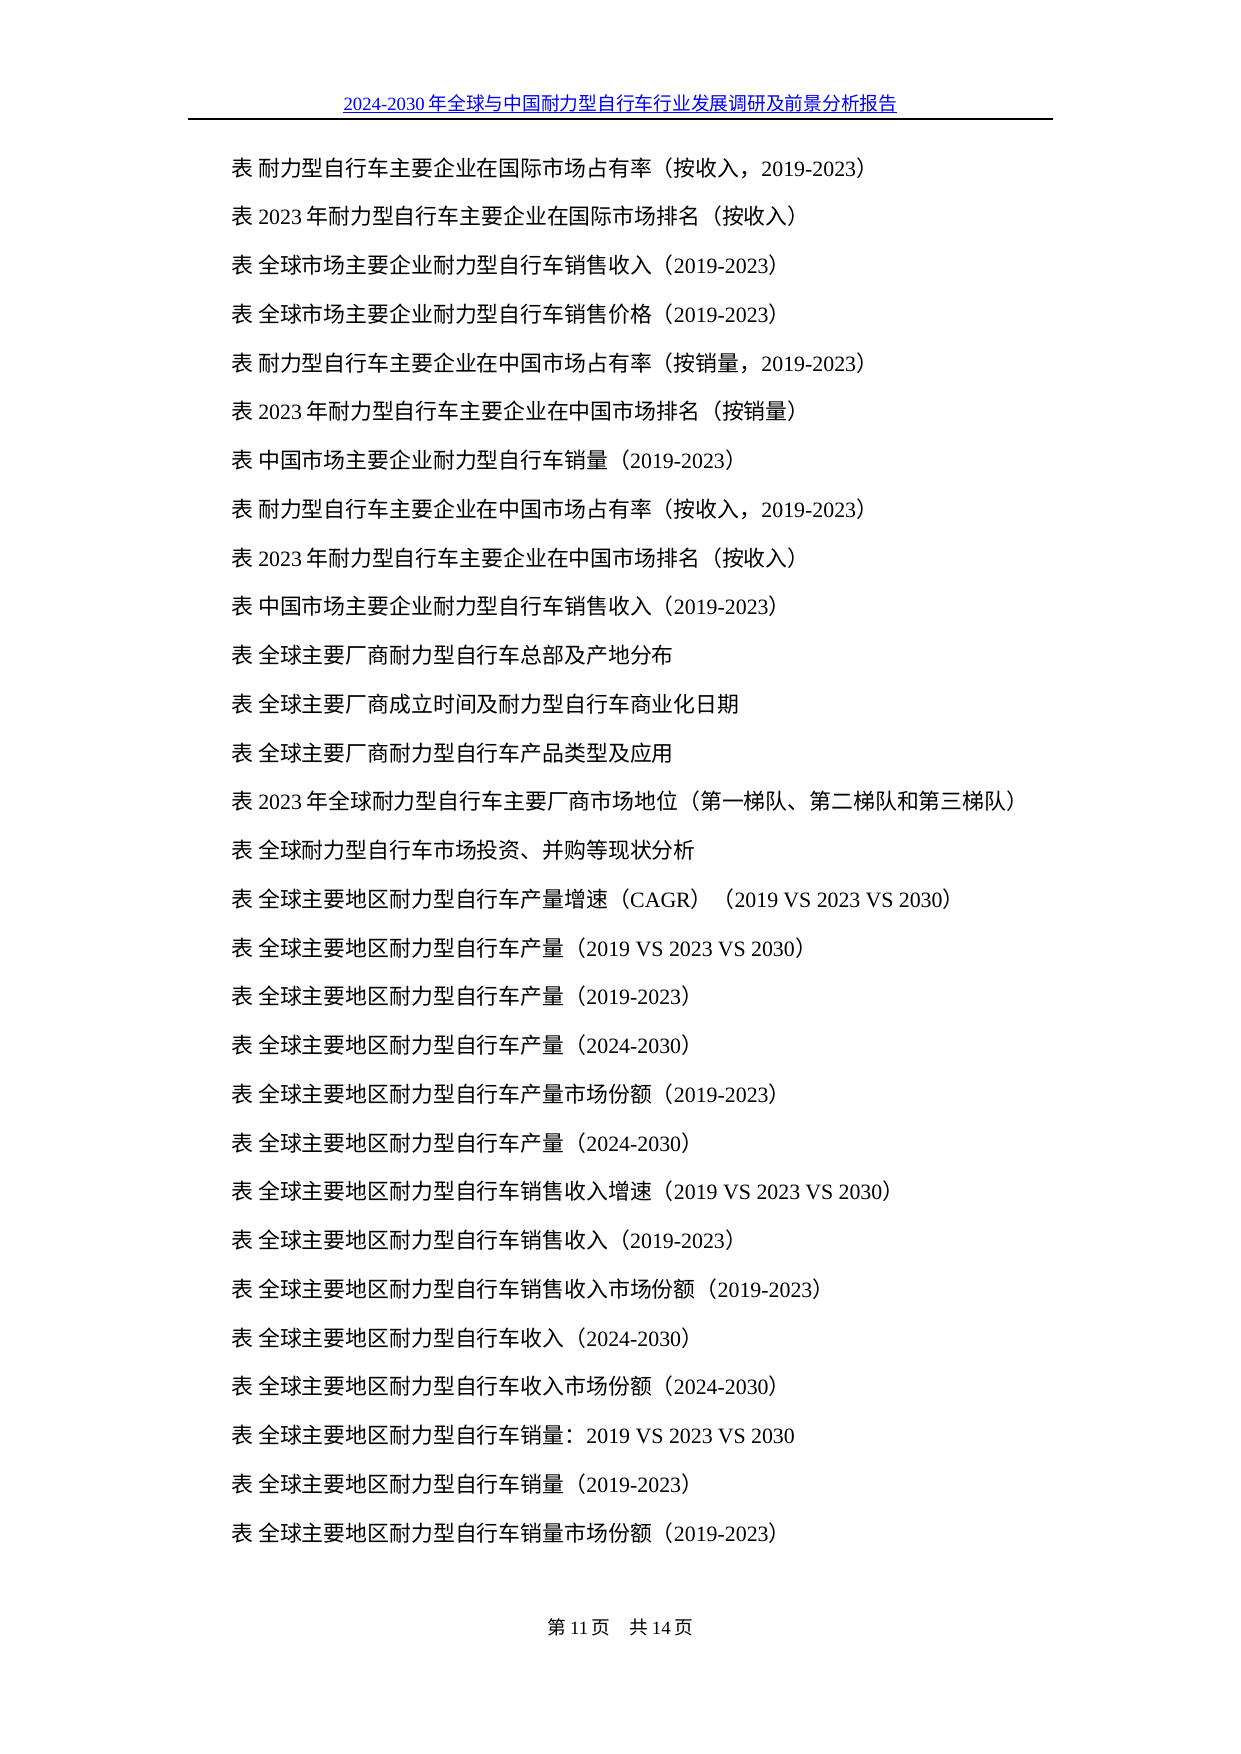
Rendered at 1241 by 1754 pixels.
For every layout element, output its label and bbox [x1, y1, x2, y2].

text [187, 150, 1053, 1548]
